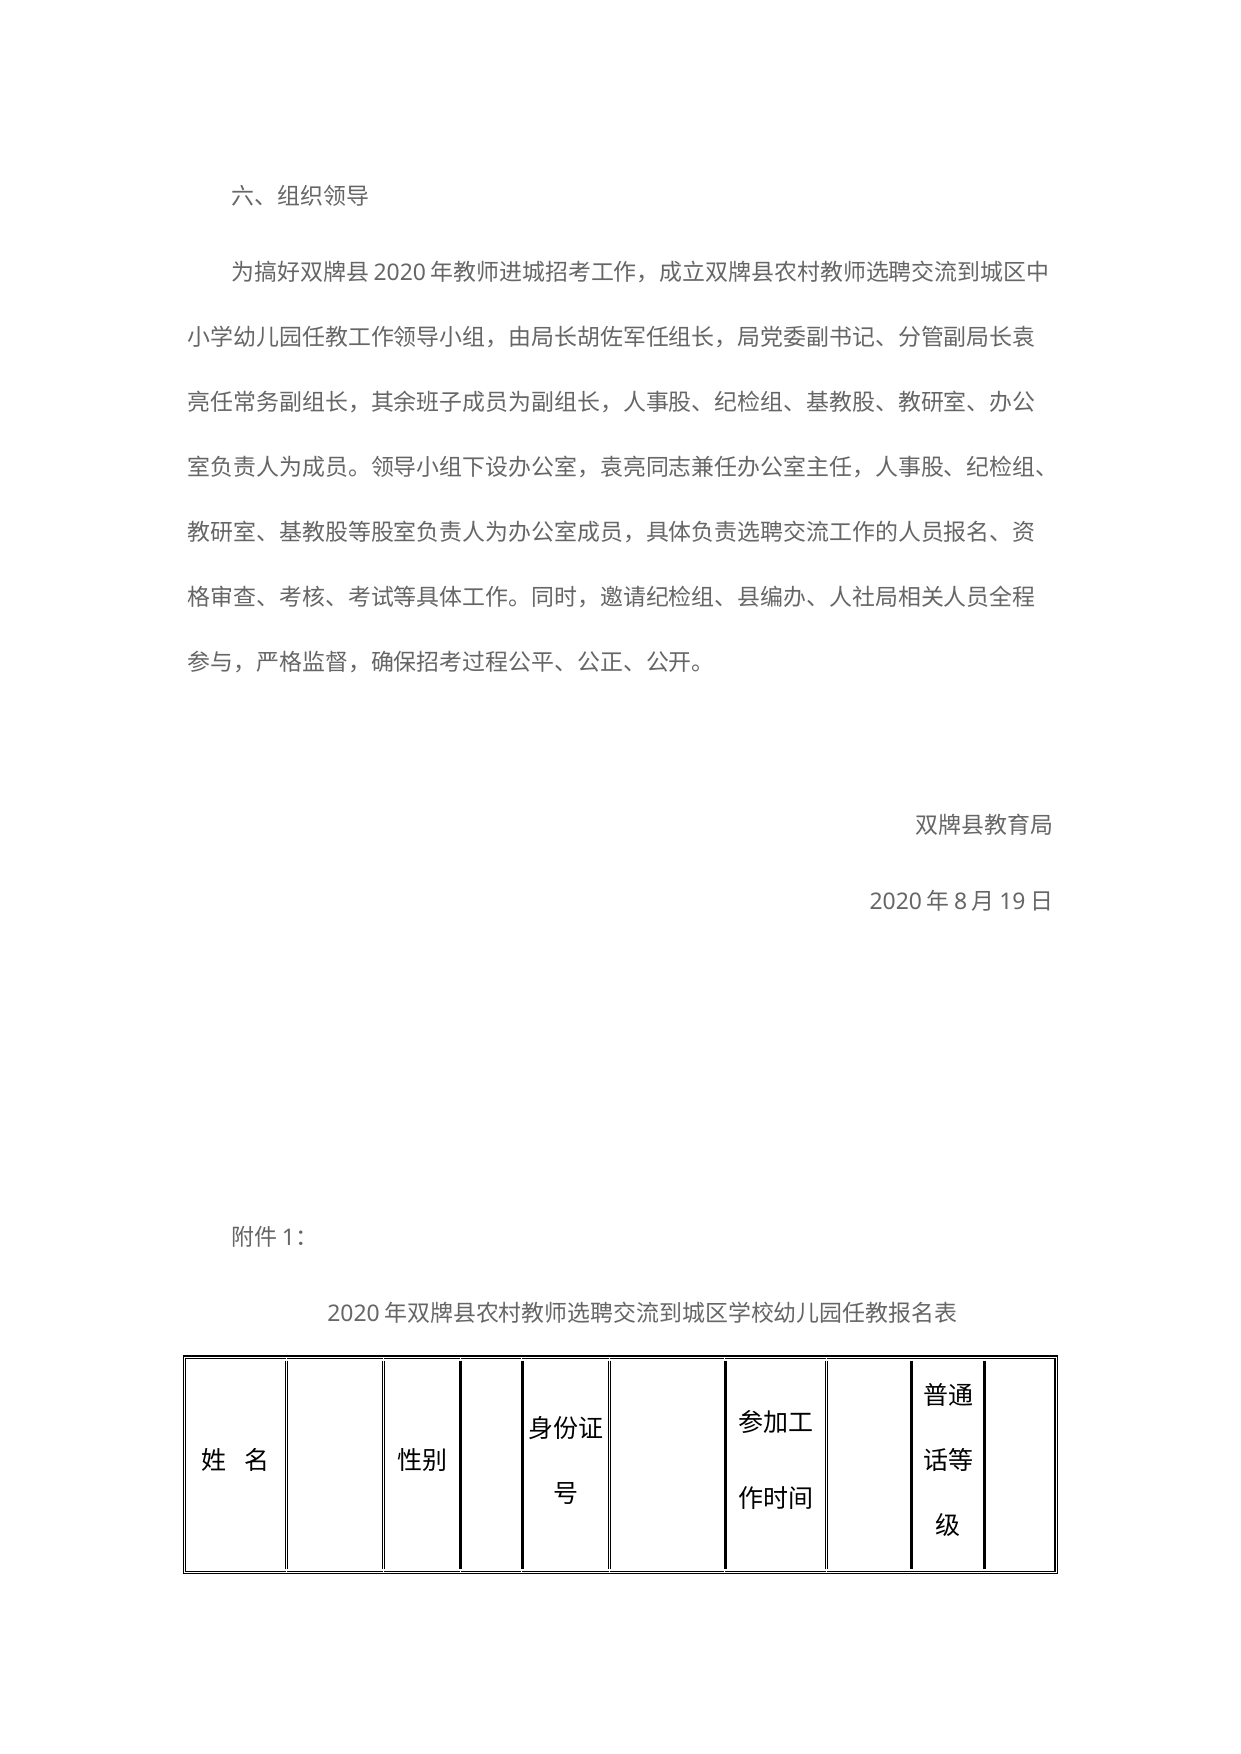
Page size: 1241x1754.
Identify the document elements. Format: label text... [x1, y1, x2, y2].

text 双牌县教育局 [187, 791, 1053, 856]
text 为搞好双牌县2020年教师进城招考工作，成立双牌县农村教师选聘交流到城区中小学幼儿园任教工作领导小组，由局长胡佐军任组长，局党委副书记、分管副局长袁亮任常务副组长，其余班子成员为副组长，人事股、纪检组、基教股、教研室、办公室负责人为成员。领导小组下设办公室，袁亮同志兼任办公室主任，人事股、纪检组、教研室、基教股等股室负责人为办公室成员，具体负责选聘交流工作的人员报名、资格审查、考核、考试等具体工作。同时，邀请纪检组、县编办、人社局相关人员全程参与，严格监督，确保招考过程公平、公正、公开。 [187, 238, 1053, 693]
table_header 普通话等级 [911, 1359, 984, 1571]
text 六、组织领导 [187, 162, 1053, 227]
table_header [287, 1359, 384, 1571]
table_header 身份证号 [522, 1359, 609, 1571]
table_header [826, 1359, 911, 1571]
text 附件1： [187, 1203, 1053, 1268]
text 2020年8月19日 [187, 867, 1053, 932]
table_header 参加工 作时间 [725, 1359, 826, 1571]
table_header [460, 1357, 522, 1571]
table_header [610, 1357, 725, 1571]
table_header 姓 名 [186, 1359, 287, 1571]
table_header [984, 1359, 1054, 1571]
table_header 性别 [384, 1359, 460, 1571]
text 2020年双牌县农村教师选聘交流到城区学校幼儿园任教报名表 [187, 1279, 1053, 1344]
